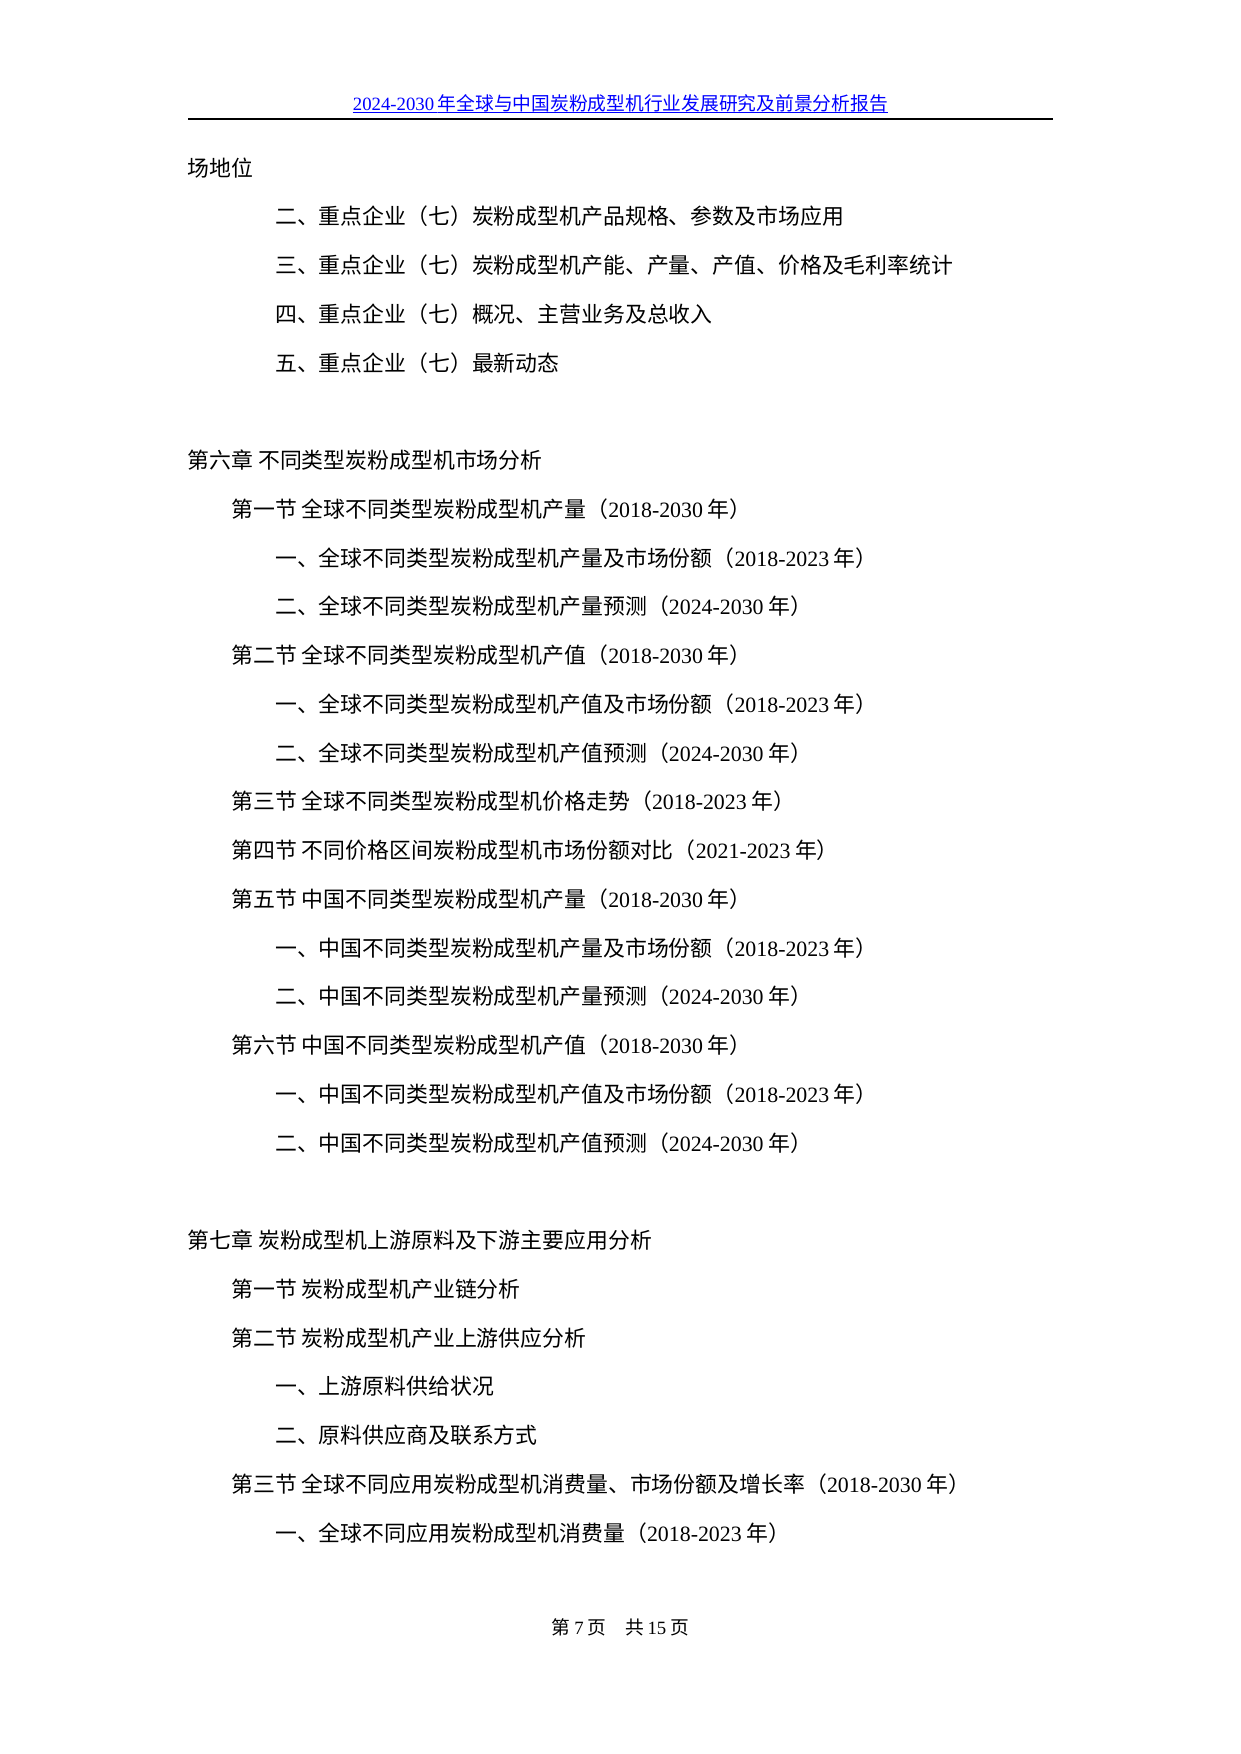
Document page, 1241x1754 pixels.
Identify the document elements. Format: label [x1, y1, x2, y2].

text [187, 150, 1053, 1548]
